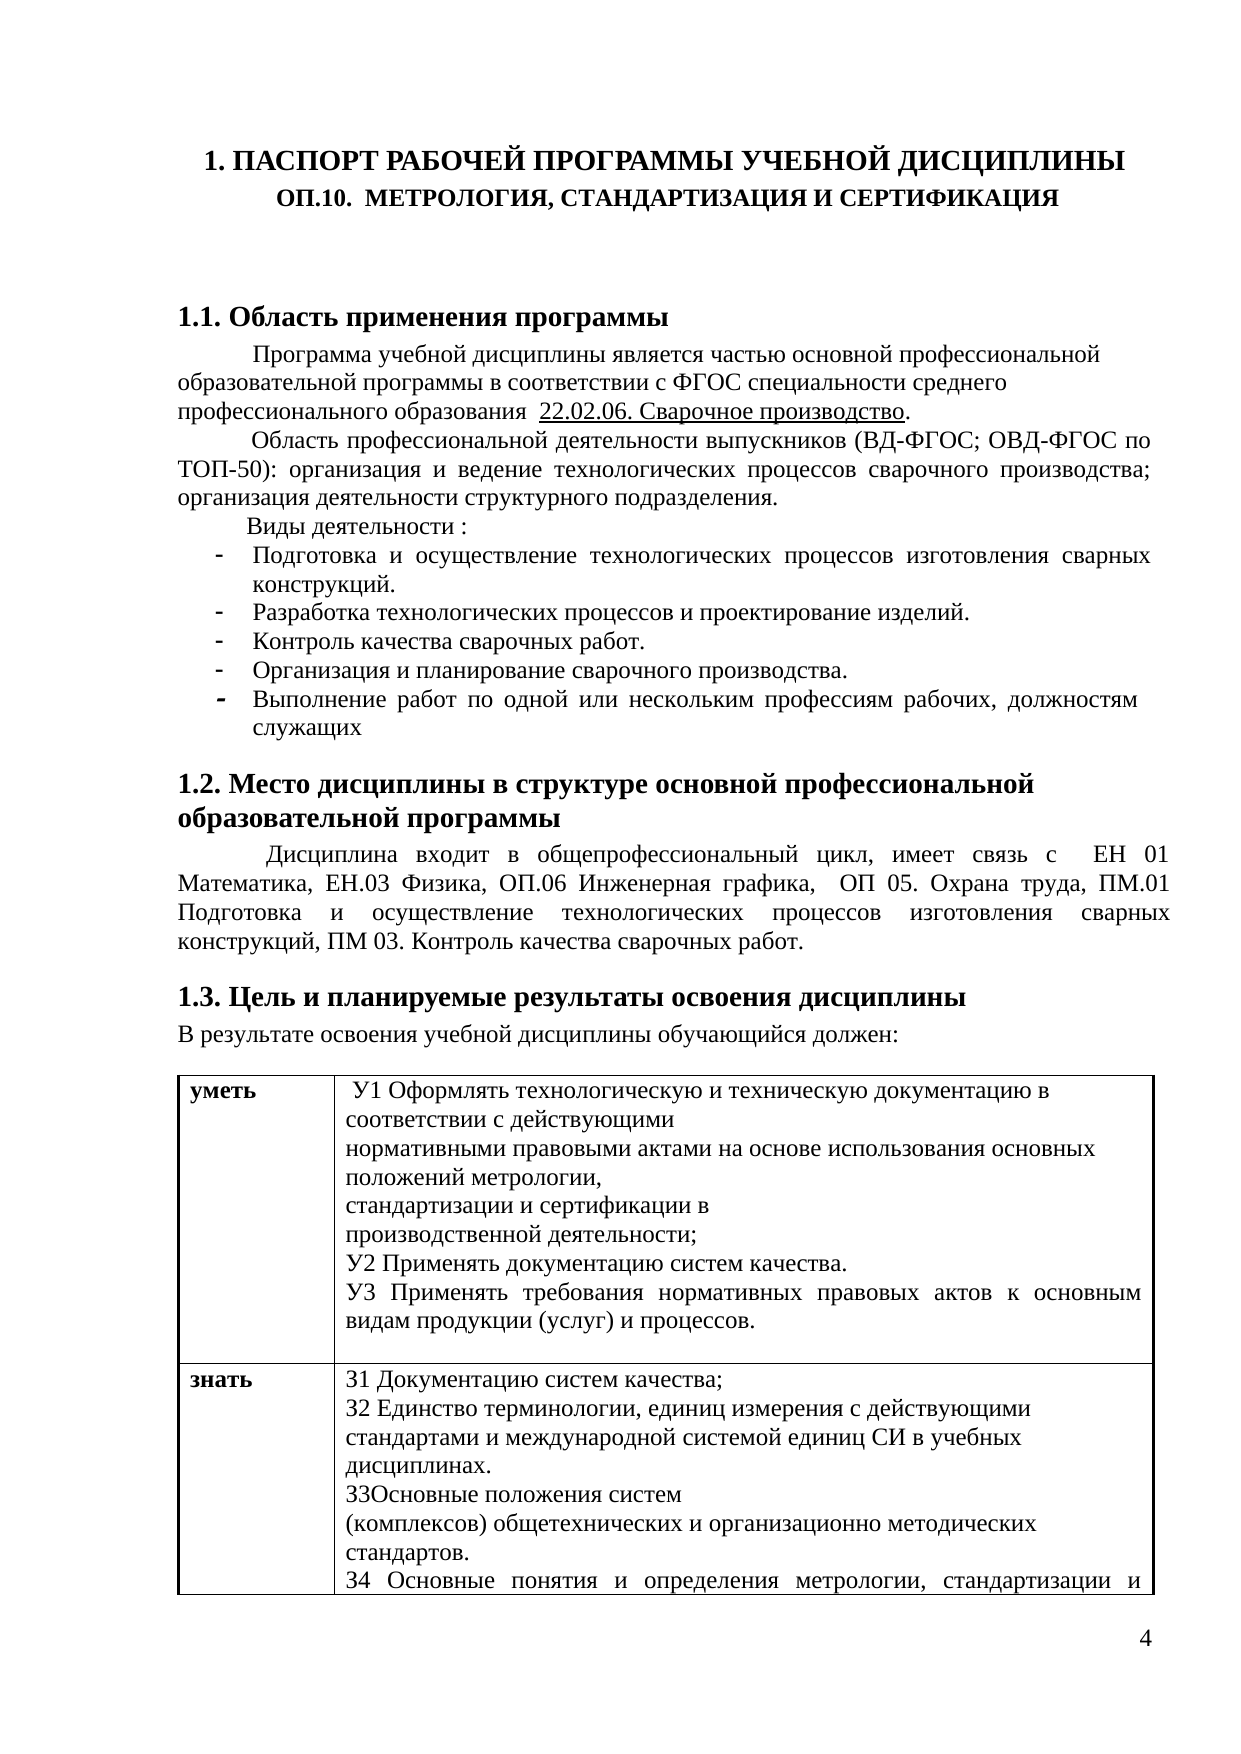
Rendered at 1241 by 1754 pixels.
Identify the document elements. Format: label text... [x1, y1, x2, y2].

list Организация и планирование сварочного производства. [215, 655, 1152, 684]
list Разработка технологических процессов и проектирование изделий. [215, 597, 1152, 626]
text Область профессиональной деятельности выпускников (ВД-ФГОС; ОВД-ФГОС по ТОП-50): организация и ведение технологических процессов сварочного производства; организация деятельности структурного подразделения. [177, 425, 1152, 511]
text 1.3. Цель и планируемые результаты освоения дисциплины [177, 979, 1152, 1013]
table_cell знать [180, 1364, 334, 1594]
table_header уметь [180, 1076, 334, 1363]
text 1. ПАСПОРТ РАБОЧЕЙ ПРОГРАММЫ УЧЕБНОЙ ДИСЦИПЛИНЫ [177, 143, 1152, 177]
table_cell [335, 1364, 1152, 1594]
text Виды деятельности : [177, 511, 1152, 540]
list Контроль качества сварочных работ. [215, 626, 1152, 655]
list Выполнение работ по одной или нескольким профессиям рабочих, должностям служащих [215, 684, 1138, 741]
text Программа учебной дисциплины является частью основной профессиональной образовательной программы в соответствии с ФГОС специальности среднего профессионального образования 22.02.06. Сварочное производство. [177, 339, 1171, 425]
table_header У1 Оформлять технологическую и техническую документацию в соответствии с действующими нормативными правовыми актами на основе использования основных положений метрологии, стандартизации и сертификации в производственной деятельности; У2 Применять документацию систем качества. У3 Применять требования нормативных правовых актов к основным видам продукции (услуг) и процессов. [335, 1076, 1152, 1363]
text Дисциплина входит в общепрофессиональный цикл, имеет связь с ЕН 01 Математика, ЕН.03 Физика, ОП.06 Инженерная графика, ОП 05. Охрана труда, ПМ.01 Подготовка и осуществление технологических процессов изготовления сварных конструкций, ПМ 03. Контроль качества сварочных работ. [177, 839, 1171, 954]
text ОП.10. метрология, стандартизация и сертификация [177, 183, 1152, 212]
text В результате освоения учебной дисциплины обучающийся должен: [177, 1019, 1152, 1048]
list Подготовка и осуществление технологических процессов изготовления сварных конструкций. [215, 540, 1152, 597]
text 1.1. Область применения программы [177, 299, 1152, 332]
text 1.2. Место дисциплины в структуре основной профессиональной образовательной программы [177, 766, 1152, 833]
